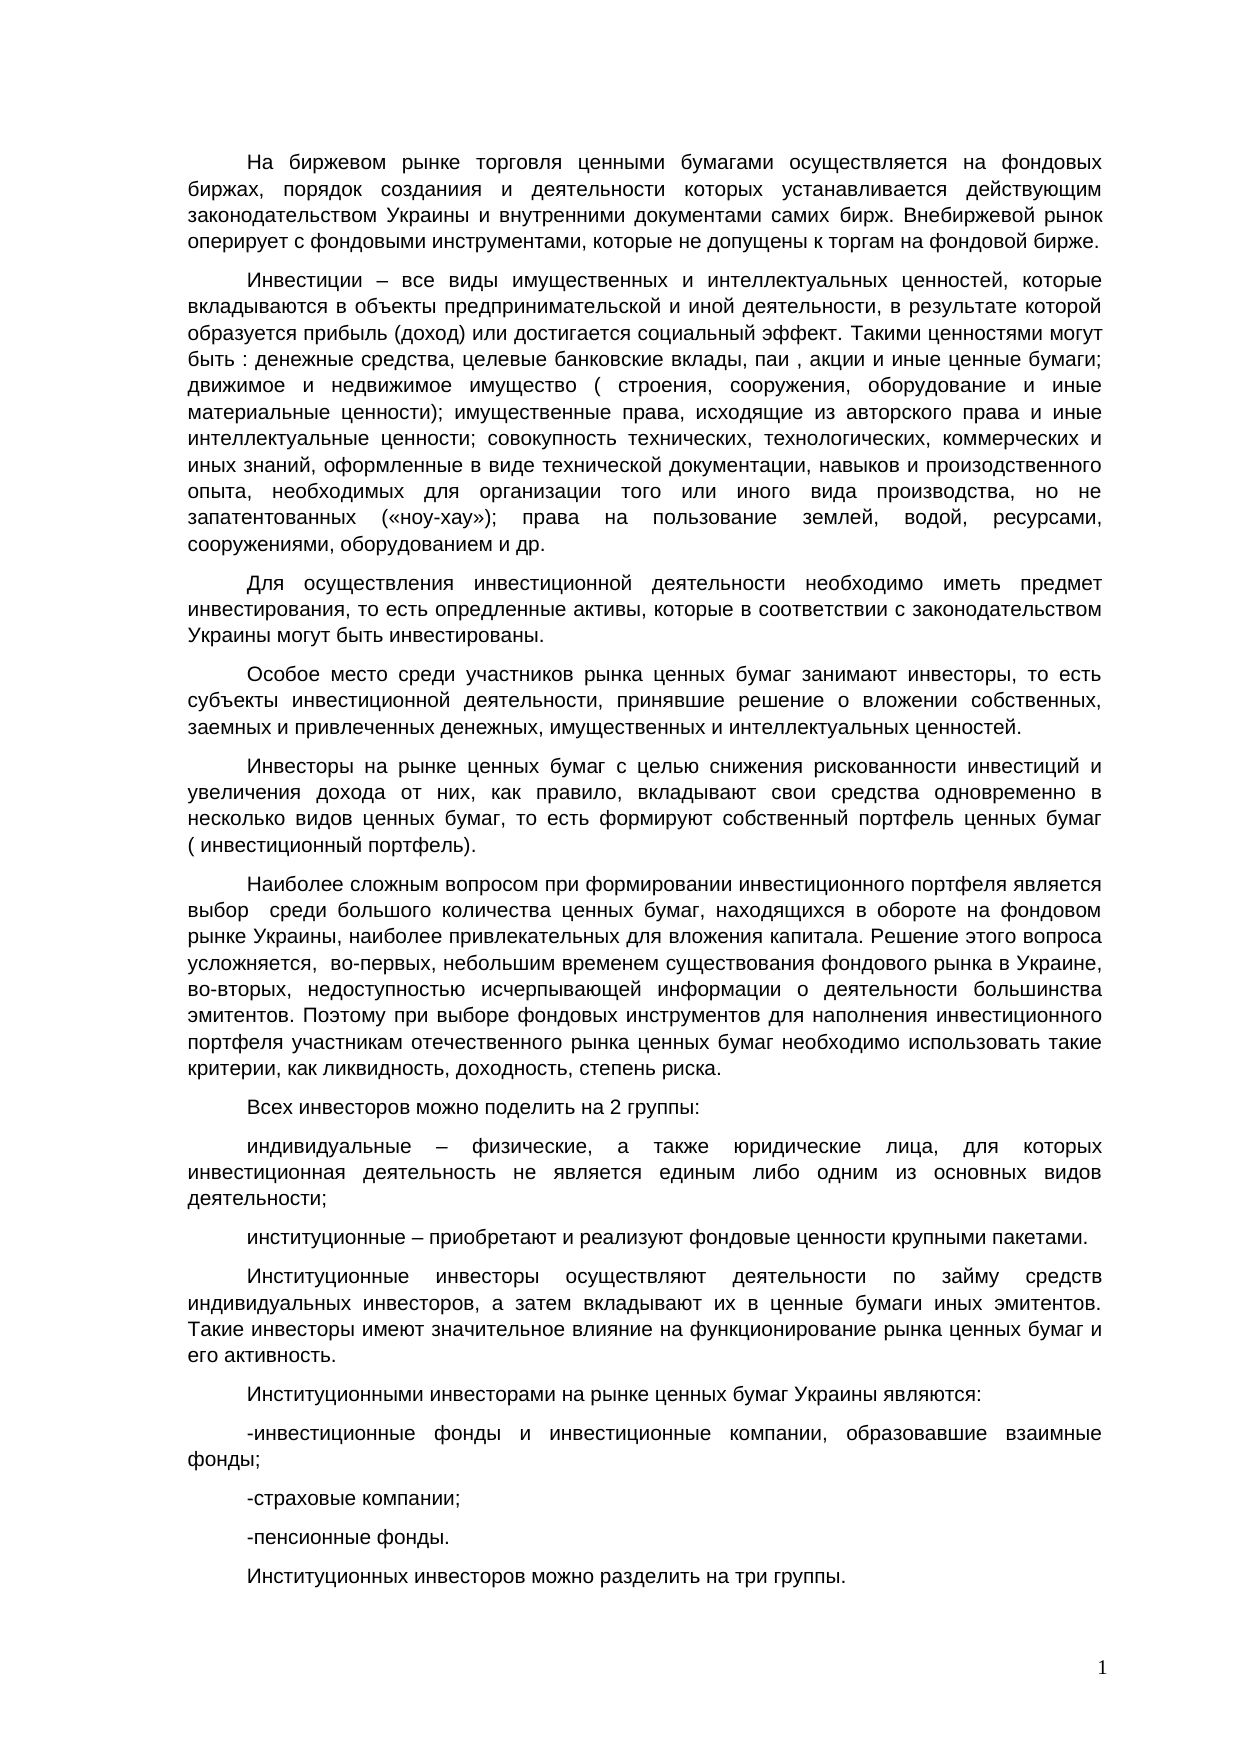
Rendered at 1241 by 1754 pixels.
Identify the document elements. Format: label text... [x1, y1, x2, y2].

text На биржевом рынке торговля ценными бумагами осуществляется на фондовых биржах, порядок созданиия и деятельности которых устанавливается действующим законодательством Украины и внутренними документами самих бирж. Внебиржевой рынок оперирует с фондовыми инструментами, которые не допущены к торгам на фондовой бирже. [187, 150, 1103, 253]
text -инвестиционные фонды и инвестиционные компании, образовавшие взаимные фонды; [187, 1421, 1103, 1471]
text Инвесторы на рынке ценных бумаг с целью снижения рискованности инвестиций и увеличения дохода от них, как правило, вкладывают свои средства одновременно в несколько видов ценных бумаг, то есть формируют собственный портфель ценных бумаг ( инвестиционный портфель). [187, 753, 1103, 856]
text Институционными инвесторами на рынке ценных бумаг Украины являются: [187, 1382, 1103, 1406]
text -пенсионные фонды. [187, 1525, 1103, 1549]
text институционные – приобретают и реализуют фондовые ценности крупными пакетами. [187, 1225, 1103, 1249]
text Особое место среди участников рынка ценных бумаг занимают инвесторы, то есть субъекты инвестиционной деятельности, принявшие решение о вложении собственных, заемных и привлеченных денежных, имущественных и интеллектуальных ценностей. [187, 662, 1103, 738]
text индивидуальные – физические, а также юридические лица, для которых инвестиционная деятельность не является единым либо одним из основных видов деятельности; [187, 1133, 1103, 1210]
text Для осуществления инвестиционной деятельности необходимо иметь предмет инвестирования, то есть опредленные активы, которые в соответствии с законодательством Украины могут быть инвестированы. [187, 570, 1103, 647]
text Институционных инвесторов можно разделить на три группы. [187, 1564, 1103, 1588]
text Институционные инвесторы осуществляют деятельности по займу средств индивидуальных инвесторов, а затем вкладывают их в ценные бумаги иных эмитентов. Такие инвесторы имеют значительное влияние на функционирование рынка ценных бумаг и его активность. [187, 1264, 1103, 1367]
text Инвестиции – все виды имущественных и интеллектуальных ценностей, которые вкладываются в объекты предпринимательской и иной деятельности, в результате которой образуется прибыль (доход) или достигается социальный эффект. Такими ценностями могут быть : денежные средства, целевые банковские вклады, паи , акции и иные ценные бумаги; движимое и недвижимое имущество ( строения, сооружения, оборудование и иные материальные ценности); имущественные права, исходящие из авторского права и иные интеллектуальные ценности; совокупность технических, технологических, коммерческих и иных знаний, оформленные в виде технической документации, навыков и произодственного опыта, необходимых для организации того или иного вида производства, но не запатентованных («ноу-хау»); права на пользование землей, водой, ресурсами, сооружениями, оборудованием и др. [187, 268, 1103, 555]
text Наиболее сложным вопросом при формировании инвестиционного портфеля является выбор среди большого количества ценных бумаг, находящихся в обороте на фондовом рынке Украины, наиболее привлекательных для вложения капитала. Решение этого вопроса усложняется, во-первых, небольшим временем существования фондового рынка в Украине, во-вторых, недоступностью исчерпывающей информации о деятельности большинства эмитентов. Поэтому при выборе фондовых инструментов для наполнения инвестиционного портфеля участникам отечественного рынка ценных бумаг необходимо использовать такие критерии, как ликвидность, доходность, степень риска. [187, 871, 1103, 1080]
text -страховые компании; [187, 1486, 1103, 1510]
text Всех инвесторов можно поделить на 2 группы: [187, 1095, 1103, 1119]
